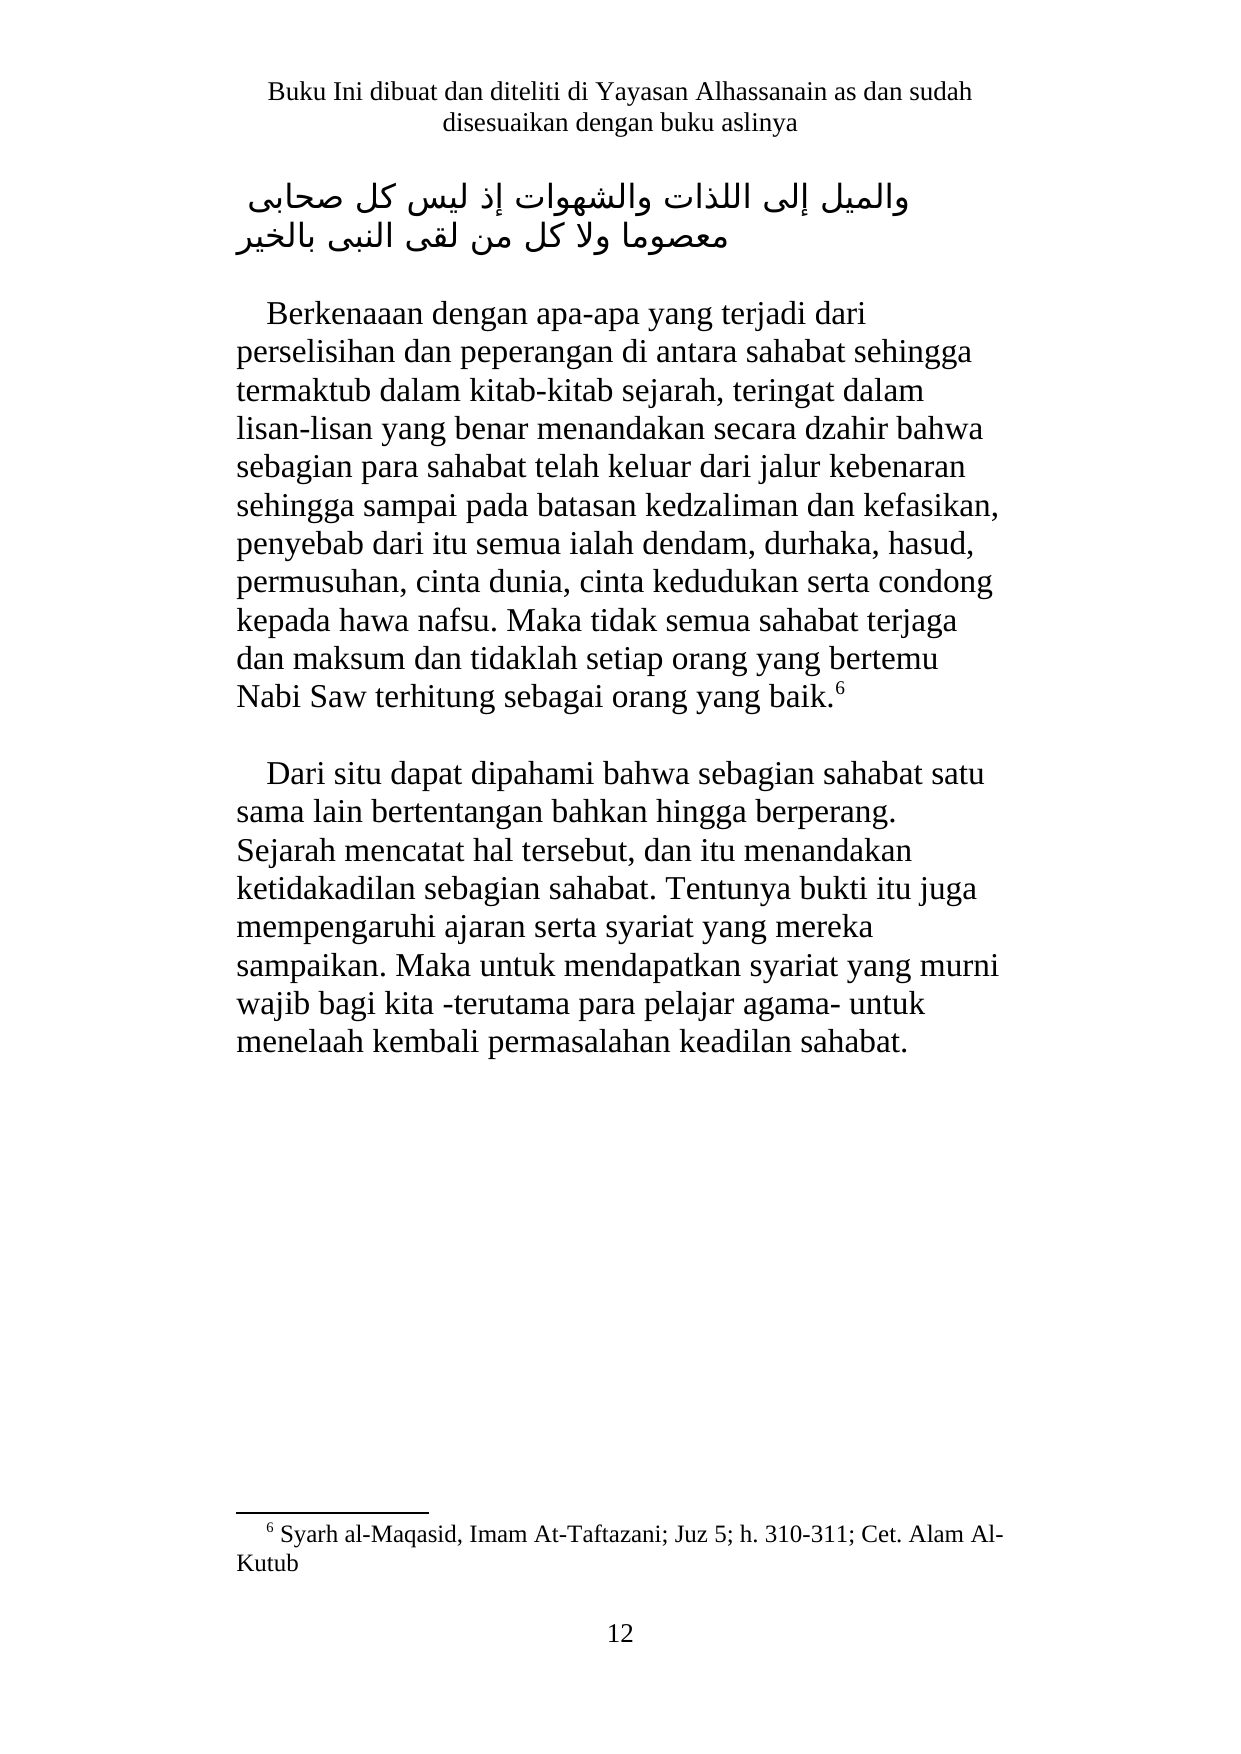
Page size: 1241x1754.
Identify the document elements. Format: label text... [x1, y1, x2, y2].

text Dari situ dapat dipahami bahwa sebagian sahabat satu sama lain bertentangan bahkan hingga berperang. Sejarah mencatat hal tersebut, dan itu menandakan ketidakadilan sebagian sahabat. Tentunya bukti itu juga mempengaruhi ajaran serta syariat yang mereka sampaikan. Maka untuk mendapatkan syariat yang murni wajib bagi kita -terutama para pelajar agama- untuk menelaah kembali permasalahan keadilan sahabat. [236, 753, 1004, 1060]
text Berkenaaan dengan apa-apa yang terjadi dari perselisihan dan peperangan di antara sahabat sehingga termaktub dalam kitab-kitab sejarah, teringat dalam lisan-lisan yang benar menandakan secara dzahir bahwa sebagian para sahabat telah keluar dari jalur kebenaran sehingga sampai pada batasan kedzaliman dan kefasikan, penyebab dari itu semua ialah dendam, durhaka, hasud, permusuhan, cinta dunia, cinta kedudukan serta condong kepada hawa nafsu. Maka tidak semua sahabat terjaga dan maksum dan tidaklah setiap orang yang bertemu Nabi Saw terhitung sebagai orang yang baik. [236, 293, 1004, 715]
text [236, 177, 1004, 255]
